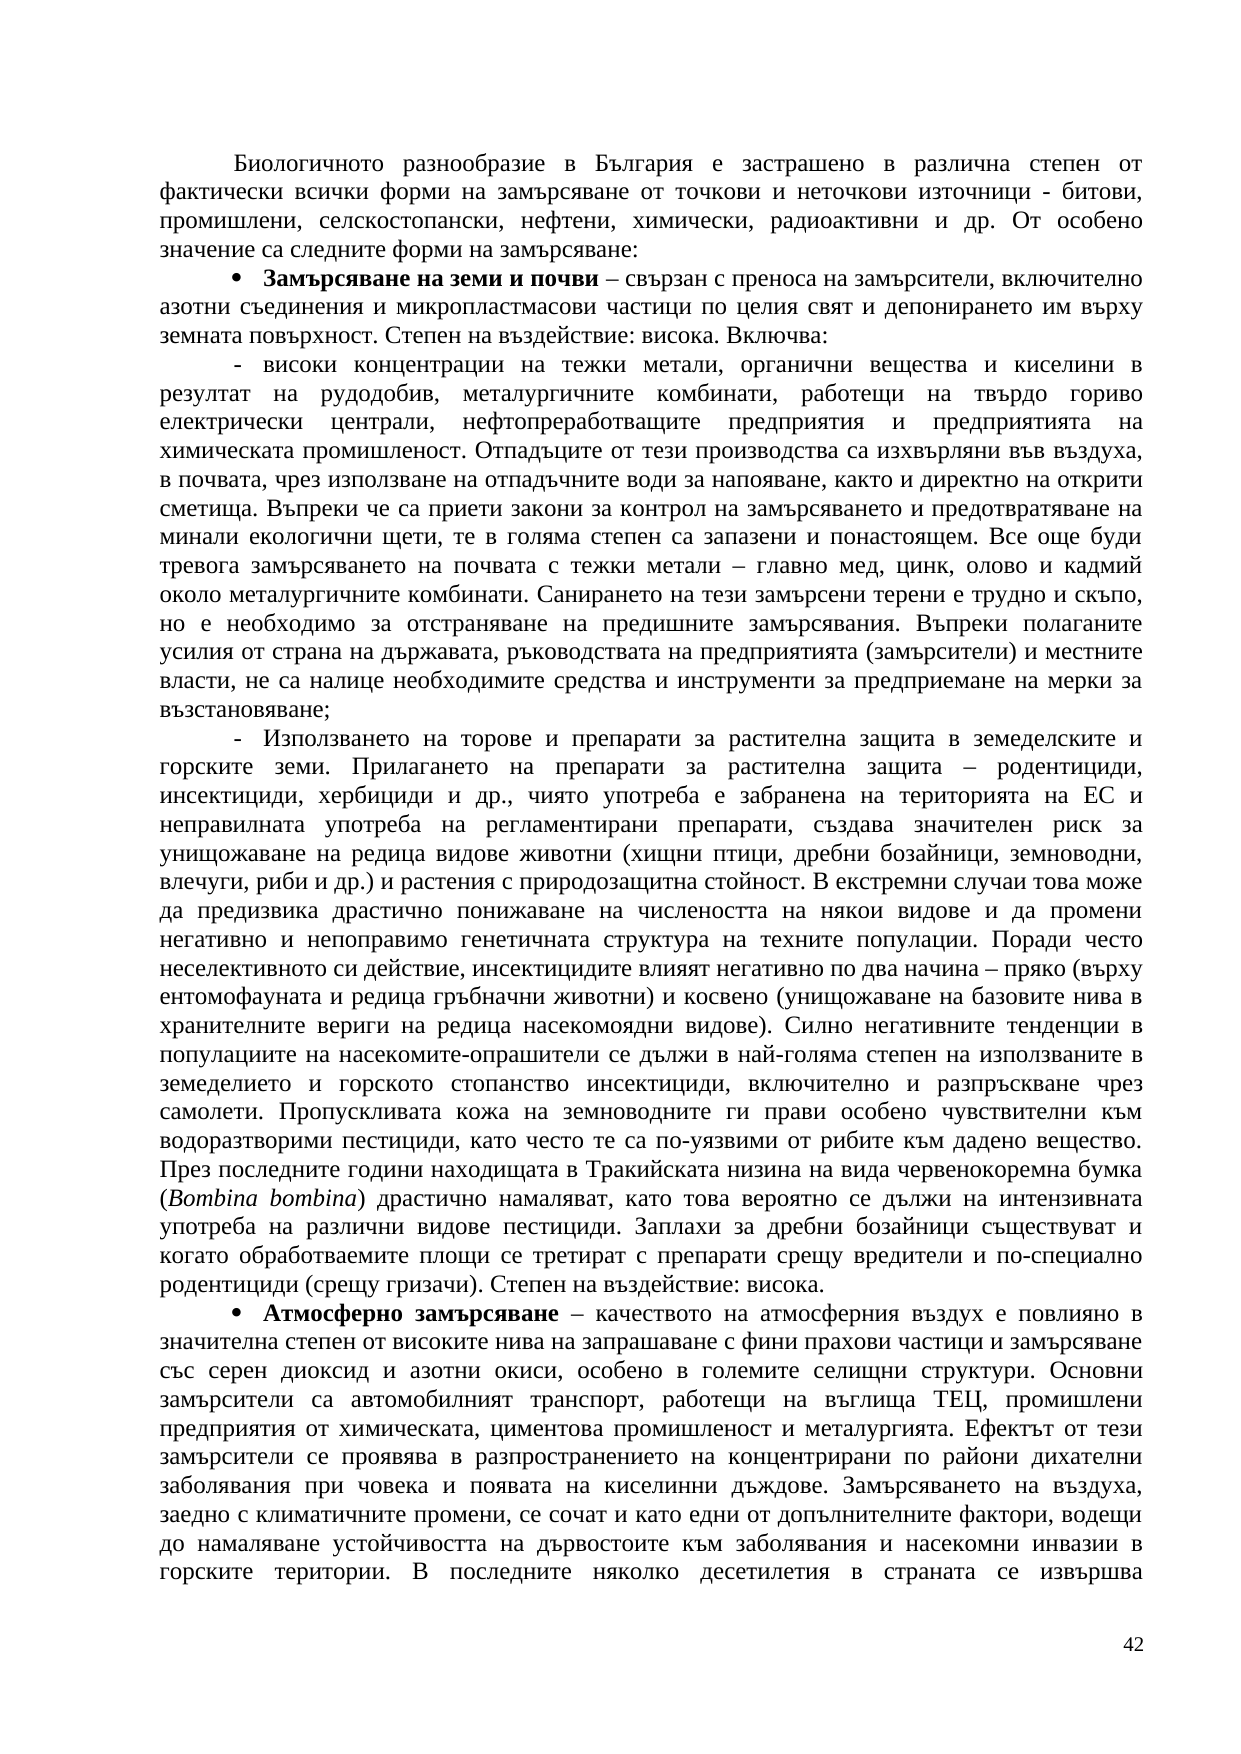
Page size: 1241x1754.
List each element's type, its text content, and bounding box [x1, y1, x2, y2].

text Биологичното разнообразие в България е застрашено в различна степен от фактически всички форми на замърсяване от точкови и неточкови източници - битови, промишлени, селскостопански, нефтени, химически, радиоактивни и др. От особено значение са следните форми на замърсяване: [159, 148, 1144, 263]
list Използването на торове и препарати за растителна защита в земеделските и горските земи. Прилагането на препарати за растителна защита – родентициди, инсектициди, хербициди и др., чиято употреба е забранена на територията на ЕС и неправилната употреба на регламентирани препарати, създава значителен риск за унищожаване на редица видове животни (хищни птици, дребни бозайници, земноводни, влечуги, риби и др.) и растения с природозащитна стойност. В екстремни случаи това може да предизвика драстично понижаване на числеността на някои видове и да промени негативно и непоправимо генетичната структура на техните популации. Поради често неселективното си действие, инсектицидите влияят негативно по два начина – пряко (върху ентомофауната и редица гръбначни животни) и косвено (унищожаване на базовите нива в хранителните вериги на редица насекомоядни видове). Силно негативните тенденции в популациите на насекомите-опрашители се дължи в най-голяма степен на използваните в земеделието и горското стопанство инсектициди, включително и разпръскване чрез самолети. Пропускливата кожа на земноводните ги прави особено чувствителни към водоразтворими пестициди, като често те са по-уязвими от рибите към дадено вещество. През последните години находищата в Тракийската низина на вида червенокоремна бумка (Bombina bombina) драстично намаляват, като това вероятно се дължи на интензивната употреба на различни видове пестициди. Заплахи за дребни бозайници съществуват и когато обработваемите площи се третират с препарати срещу вредители и по-специално родентициди (срещу гризачи). Степен на въздействие: висока. [159, 723, 1144, 1298]
list Замърсяване на земи и почви – свързан с преноса на замърсители, включително азотни съединения и микропластмасови частици по целия свят и депонирането им върху земната повърхност. Степен на въздействие: висока. Включва: [159, 263, 1144, 349]
list високи концентрации на тежки метали, органични вещества и киселини в резултат на рудодобив, металургичните комбинати, работещи на твърдо гориво електрически централи, нефтопреработващите предприятия и предприятията на химическата промишленост. Отпадъците от тези производства са изхвърляни във въздуха, в почвата, чрез използване на отпадъчните води за напояване, както и директно на открити сметища. Въпреки че са приети закони за контрол на замърсяването и предотвратяване на минали екологични щети, те в голяма степен са запазени и понастоящем. Все още буди тревога замърсяването на почвата с тежки метали – главно мед, цинк, олово и кадмий около металургичните комбинати. Санирането на тези замърсени терени е трудно и скъпо, но е необходимо за отстраняване на предишните замърсявания. Въпреки полаганите усилия от страна на държавата, ръководствата на предприятията (замърсители) и местните власти, не са налице необходимите средства и инструменти за предприемане на мерки за възстановяване; [159, 349, 1144, 723]
